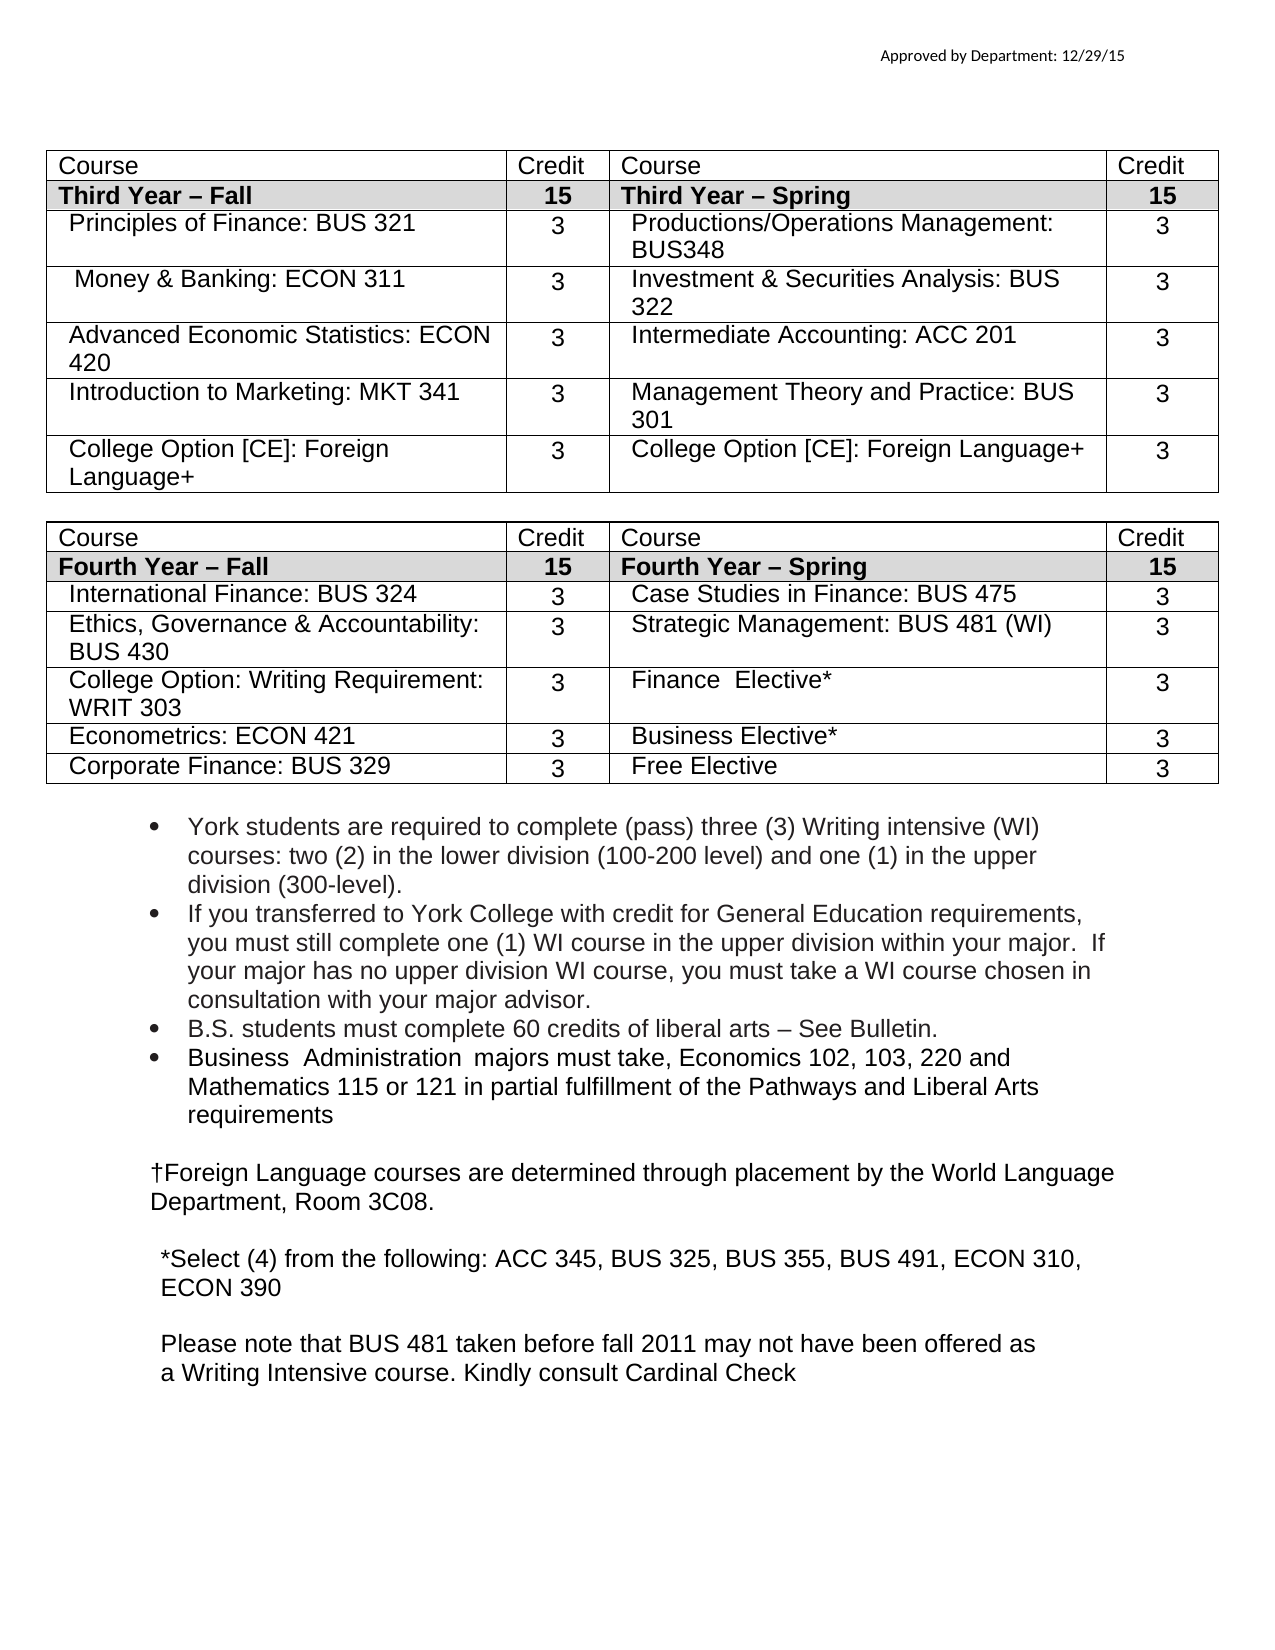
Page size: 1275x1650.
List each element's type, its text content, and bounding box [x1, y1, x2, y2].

table_cell Corporate Finance: BUS 329 [47, 754, 506, 782]
table_cell 3 [1107, 436, 1218, 492]
table_cell 3 [507, 612, 609, 667]
table_header Credit [1107, 151, 1218, 180]
list B.S. students must complete 60 credits of liberal arts – See Bulletin. [150, 1014, 1125, 1043]
table_header Credit [1107, 523, 1218, 551]
table_cell College Option [CE]: Foreign Language+ [47, 436, 506, 492]
table_header Course [610, 151, 1106, 180]
table_cell 3 [507, 267, 609, 322]
table_cell Money & Banking: ECON 311 [47, 267, 506, 322]
table_cell 15 [507, 552, 609, 581]
table_cell 3 [507, 379, 609, 435]
table_cell 3 [1107, 754, 1218, 782]
table_cell Principles of Finance: BUS 321 [47, 211, 506, 266]
table_cell Fourth Year – Fall [47, 552, 506, 581]
table_cell Business Elective* [610, 724, 1106, 753]
table_cell Introduction to Marketing: MKT 341 [47, 379, 506, 435]
table_cell Case Studies in Finance: BUS 475 [610, 582, 1106, 611]
table_header Course [47, 151, 506, 180]
table_cell International Finance: BUS 324 [47, 582, 506, 611]
table_cell Advanced Economic Statistics: ECON 420 [47, 323, 506, 378]
table_cell Ethics, Governance & Accountability: BUS 430 [47, 612, 506, 667]
table_cell Fourth Year – Spring [610, 552, 1106, 581]
list Business Administration majors must take, Economics 102, 103, 220 and Mathematics 115 or 121 in partial fulfillment of the Pathways and Liberal Arts requirements [150, 1043, 1125, 1129]
table_cell 3 [507, 724, 609, 753]
table_cell 3 [507, 211, 609, 266]
text †Foreign Language courses are determined through placement by the World Language Department, Room 3C08. [150, 1158, 1125, 1215]
table_cell 3 [507, 436, 609, 492]
table_cell 3 [1107, 323, 1218, 378]
table_cell Third Year – Fall [47, 181, 506, 209]
list If you transferred to York College with credit for General Education requirements, you must still complete one (1) WI course in the upper division within your major. If your major has no upper division WI course, you must take a WI course chosen in consultation with your major advisor. [150, 899, 1125, 1014]
table_header Course [47, 523, 506, 551]
table_cell 3 [1107, 612, 1218, 667]
text Please note that BUS 481 taken before fall 2011 may not have been offered as a Writing Intensive course. Kindly consult Cardinal Check [160, 1329, 1053, 1387]
table_cell College Option: Writing Requirement: WRIT 303 [47, 668, 506, 723]
text *Select (4) from the following: ACC 345, BUS 325, BUS 355, BUS 491, ECON 310, ECON 390 [160, 1244, 1127, 1301]
table_header Credit [507, 523, 609, 551]
table_header Credit [507, 151, 609, 180]
table_cell 3 [1107, 724, 1218, 753]
table_cell 15 [507, 181, 609, 209]
table_cell Management Theory and Practice: BUS 301 [610, 379, 1106, 435]
table_header Course [610, 523, 1106, 551]
table_cell 15 [1107, 552, 1218, 581]
table_cell Free Elective [610, 754, 1106, 782]
table_cell 3 [507, 582, 609, 611]
table_cell 3 [1107, 582, 1218, 611]
table_cell College Option [CE]: Foreign Language+ [610, 436, 1106, 492]
table_cell Intermediate Accounting: ACC 201 [610, 323, 1106, 378]
table_cell 3 [507, 668, 609, 723]
table_cell Finance Elective* [610, 668, 1106, 723]
table_cell Econometrics: ECON 421 [47, 724, 506, 753]
table_cell 3 [1107, 668, 1218, 723]
list York students are required to complete (pass) three (3) Writing intensive (WI) courses: two (2) in the lower division (100-200 level) and one (1) in the upper division (300-level). [150, 812, 1125, 899]
table_cell 15 [1107, 181, 1218, 209]
table_cell Investment & Securities Analysis: BUS 322 [610, 267, 1106, 322]
table_cell 3 [1107, 379, 1218, 435]
table_cell Productions/Operations Management: BUS348 [610, 211, 1106, 266]
table_cell 3 [1107, 211, 1218, 266]
table_cell Strategic Management: BUS 481 (WI) [610, 612, 1106, 667]
table_cell 3 [1107, 267, 1218, 322]
table_cell Third Year – Spring [610, 181, 1106, 209]
table_cell 3 [507, 323, 609, 378]
table_cell 3 [507, 754, 609, 782]
